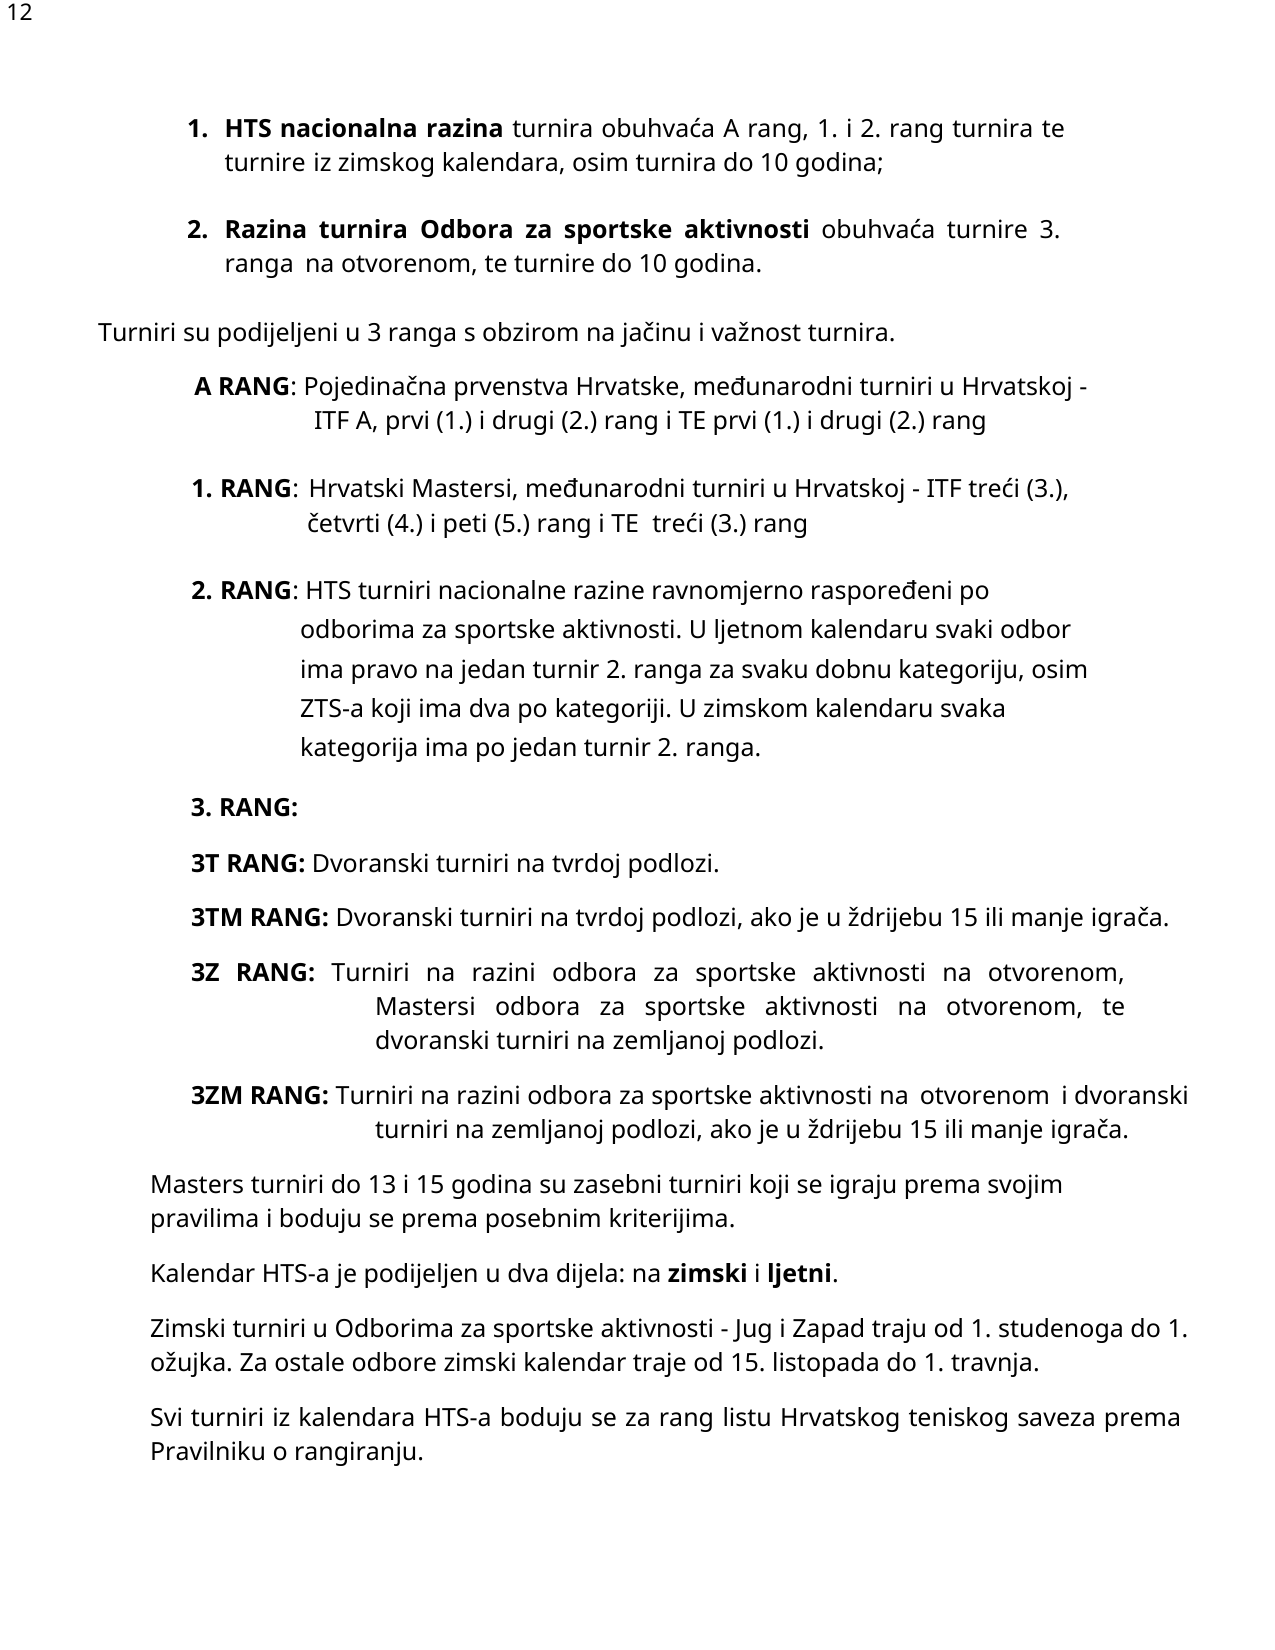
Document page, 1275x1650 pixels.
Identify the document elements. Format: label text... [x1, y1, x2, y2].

list HTS nacionalna razina turnira obuhvaća A rang, 1. i 2. rang turnira te turnire iz zimskog kalendara, osim turnira do 10 godina; [187, 110, 1121, 178]
list Razina turnira Odbora za sportske aktivnosti obuhvaća turnire 3. ranga na otvorenom, te turnire do 10 godina. [187, 212, 1122, 280]
text 3T RANG: Dvoranski turniri na tvrdoj podlozi. [191, 845, 1196, 879]
text Masters turniri do 13 i 15 godina su zasebni turniri koji se igraju prema svojim pravilima i boduju se prema posebnim kriterijima. [150, 1167, 1127, 1235]
list RANG: HTS turniri nacionalne razine ravnomjerno raspoređeni po odborima za sportske aktivnosti. U ljetnom kalendaru svaki odbor ima pravo na jedan turnir 2. ranga za svaku dobnu kategoriju, osim ZTS-a koji ima dva po kategoriji. U zimskom kalendaru svaka kategorija ima po jedan turnir 2. ranga. [191, 573, 1094, 764]
text 3TM RANG: Dvoranski turniri na tvrdoj podlozi, ako je u ždrijebu 15 ili manje igrača. [191, 900, 1196, 934]
text Turniri su podijeljeni u 3 ranga s obzirom na jačinu i važnost turnira. [98, 314, 1196, 348]
text A RANG: Pojedinačna prvenstva Hrvatske, međunarodni turniri u Hrvatskoj - ITF A, prvi (1.) i drugi (2.) rang i TE prvi (1.) i drugi (2.) rang [194, 369, 1127, 437]
list RANG: Hrvatski Mastersi, međunarodni turniri u Hrvatskoj - ITF treći (3.), [191, 471, 1196, 505]
text Svi turniri iz kalendara HTS-a boduju se za rang listu Hrvatskog teniskog saveza prema Pravilniku o rangiranju. [150, 1400, 1196, 1468]
text četvrti (4.) i peti (5.) rang i TE treći (3.) rang [307, 505, 1196, 539]
text turniri na zemljanoj podlozi, ako je u ždrijebu 15 ili manje igrača. [375, 1112, 1196, 1146]
text Zimski turniri u Odborima za sportske aktivnosti - Jug i Zapad traju od 1. studenoga do 1. [150, 1311, 1196, 1345]
subtitle RANG: [191, 790, 1196, 824]
text 3ZM RANG: Turniri na razini odbora za sportske aktivnosti na otvorenom i dvoranski [191, 1078, 1196, 1112]
text ožujka. Za ostale odbore zimski kalendar traje od 15. listopada do 1. travnja. [150, 1345, 1196, 1379]
text 3Z RANG: Turniri na razini odbora za sportske aktivnosti na otvorenom, Mastersi odbora za sportske aktivnosti na otvorenom, te dvoranski turniri na zemljanoj podlozi. [191, 955, 1126, 1057]
text Kalendar HTS-a je podijeljen u dva dijela: na zimski i ljetni. [150, 1256, 1196, 1290]
